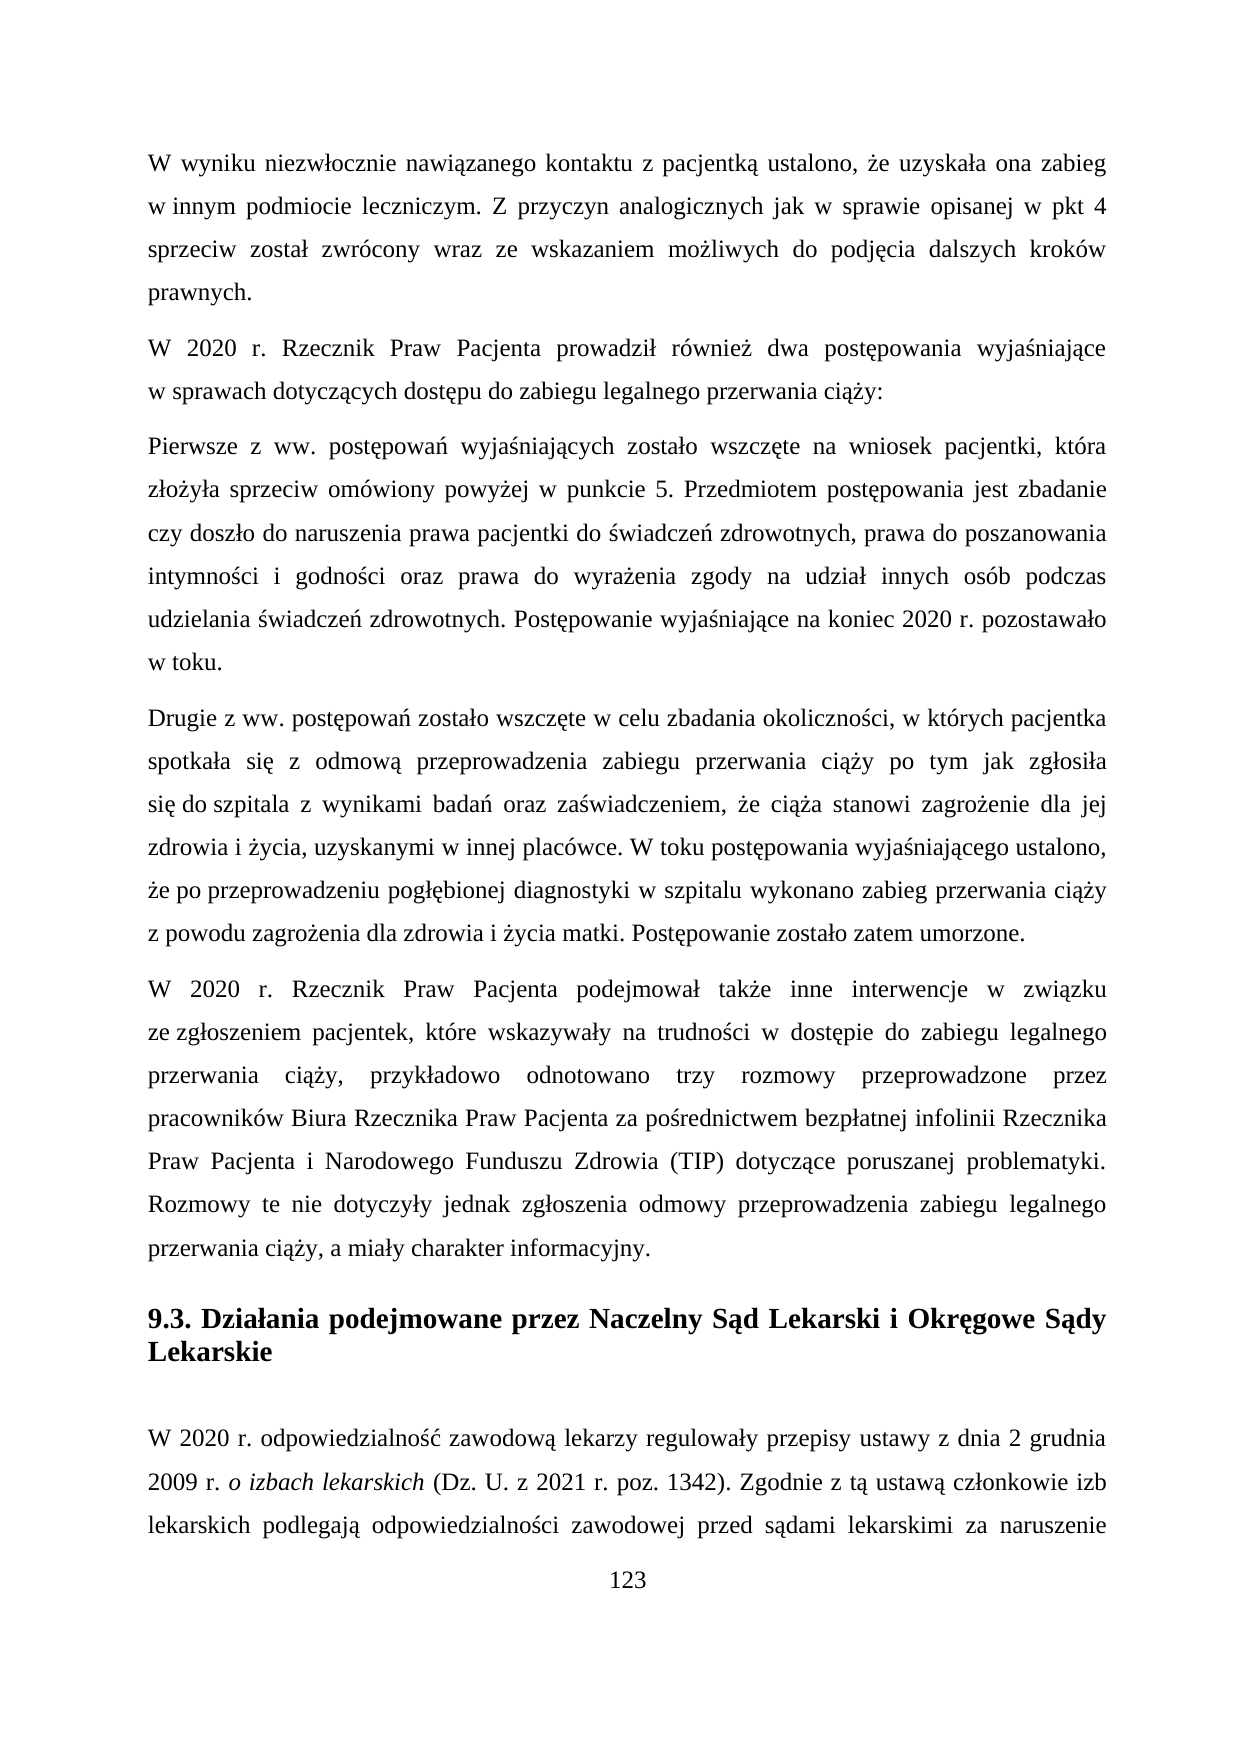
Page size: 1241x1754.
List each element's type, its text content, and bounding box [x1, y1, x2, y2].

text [148, 1423, 1107, 1538]
text Drugie z ww. postępowań zostało wszczęte w celu zbadania okoliczności, w których pacjentka spotkała się z odmową przeprowadzenia zabiegu przerwania ciąży po tym jak zgłosiła się do szpitala z wynikami badań oraz zaświadczeniem, że ciąża stanowi zagrożenie dla jej zdrowia i życia, uzyskanymi w innej placówce. W toku postępowania wyjaśniającego ustalono, że po przeprowadzeniu pogłębionej diagnostyki w szpitalu wykonano zabieg przerwania ciąży z powodu zagrożenia dla zdrowia i życia matki. Postępowanie zostało zatem umorzone. [148, 703, 1107, 947]
text Pierwsze z ww. postępowań wyjaśniających zostało wszczęte na wniosek pacjentki, która złożyła sprzeciw omówiony powyżej w punkcie 5. Przedmiotem postępowania jest zbadanie czy doszło do naruszenia prawa pacjentki do świadczeń zdrowotnych, prawa do poszanowania intymności i godności oraz prawa do wyrażenia zgody na udział innych osób podczas udzielania świadczeń zdrowotnych. Postępowanie wyjaśniające na koniec 2020 r. pozostawało w toku. [148, 431, 1107, 676]
text W 2020 r. Rzecznik Praw Pacjenta prowadził również dwa postępowania wyjaśniające w sprawach dotyczących dostępu do zabiegu legalnego przerwania ciąży: [148, 333, 1107, 404]
text W 2020 r. Rzecznik Praw Pacjenta podejmował także inne interwencje w związku ze zgłoszeniem pacjentek, które wskazywały na trudności w dostępie do zabiegu legalnego przerwania ciąży, przykładowo odnotowano trzy rozmowy przeprowadzone przez pracowników Biura Rzecznika Praw Pacjenta za pośrednictwem bezpłatnej infolinii Rzecznika Praw Pacjenta i Narodowego Funduszu Zdrowia (TIP) dotyczące poruszanej problematyki. Rozmowy te nie dotyczyły jednak zgłoszenia odmowy przeprowadzenia zabiegu legalnego przerwania ciąży, a miały charakter informacyjny. [148, 974, 1107, 1261]
text W wyniku niezwłocznie nawiązanego kontaktu z pacjentką ustalono, że uzyskała ona zabieg w innym podmiocie leczniczym. Z przyczyn analogicznych jak w sprawie opisanej w pkt 4 sprzeciw został zwrócony wraz ze wskazaniem możliwych do podjęcia dalszych kroków prawnych. [148, 148, 1107, 306]
list 9.3. Działania podejmowane przez Naczelny Sąd Lekarski i Okręgowe Sądy Lekarskie [148, 1301, 1107, 1368]
